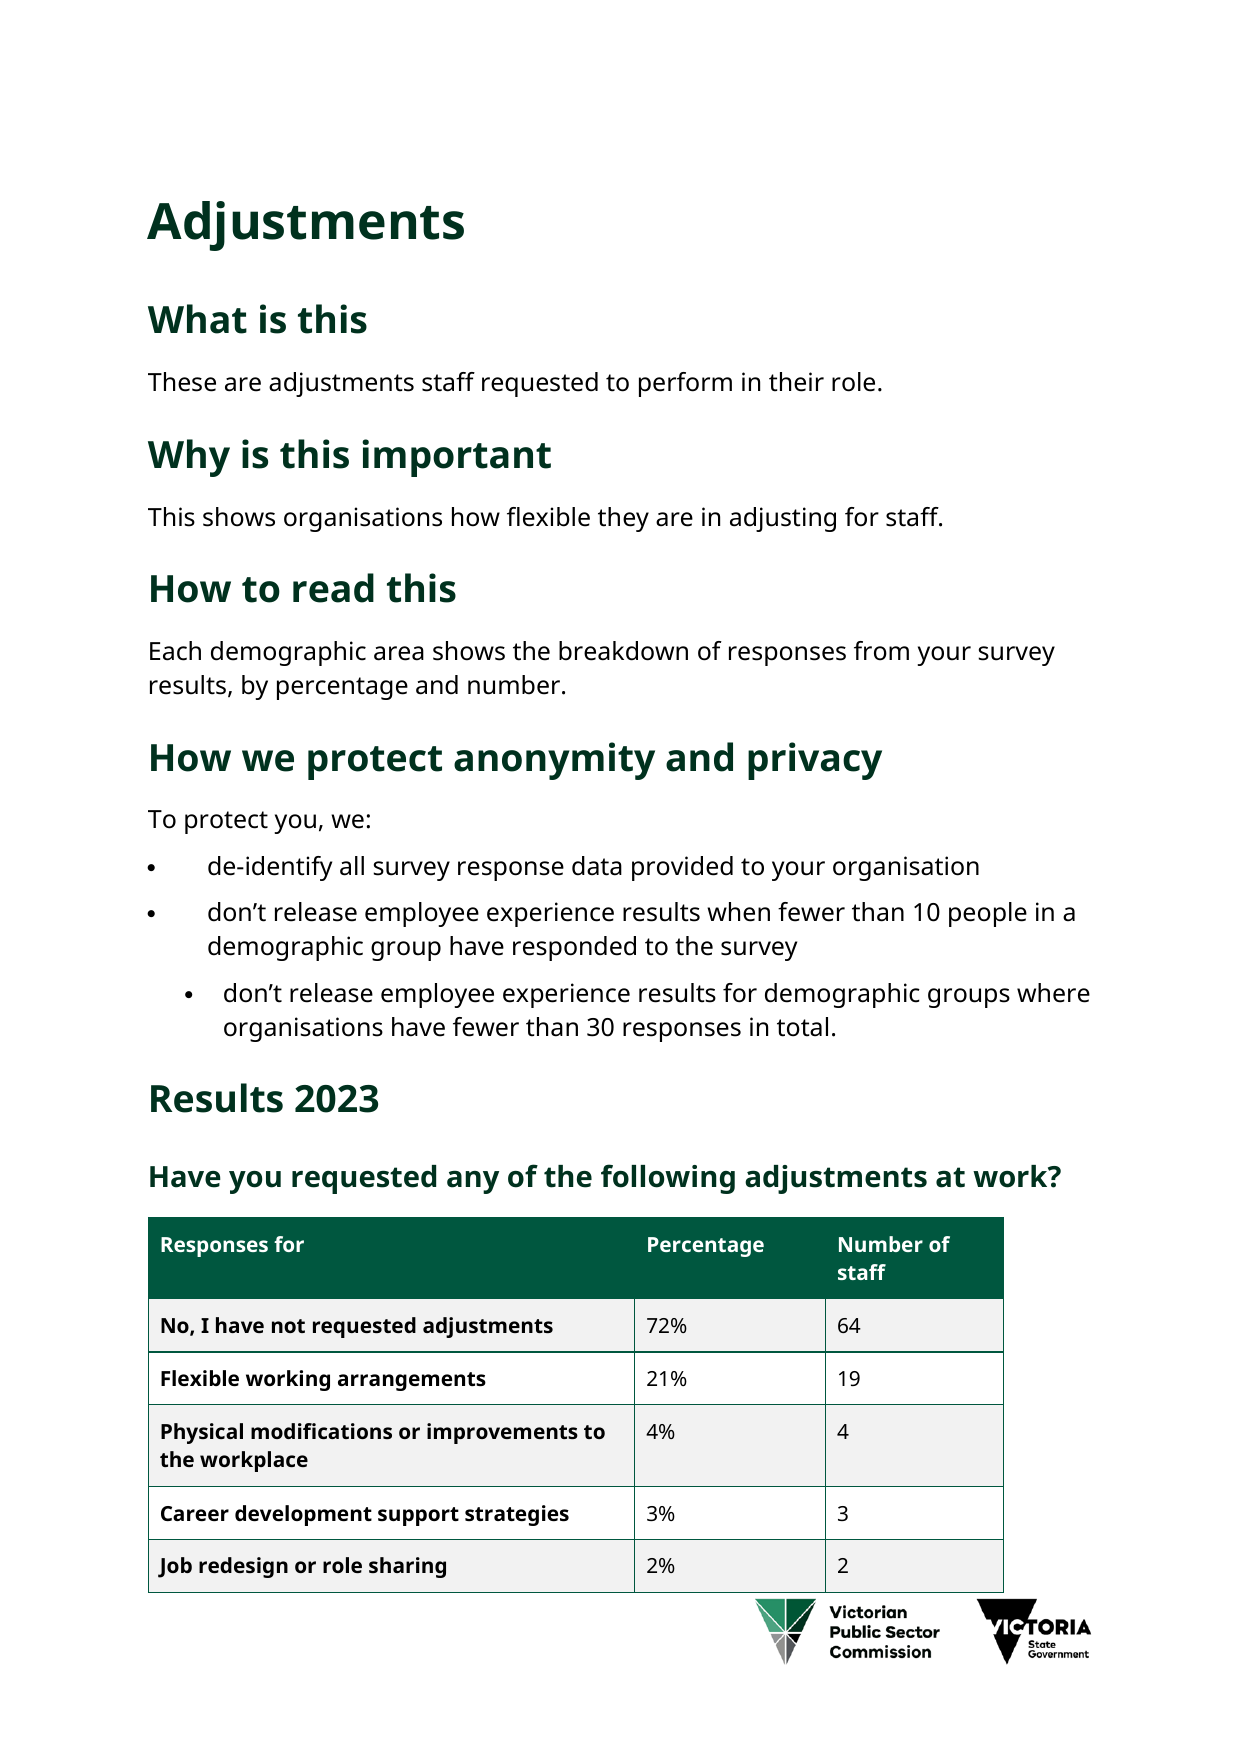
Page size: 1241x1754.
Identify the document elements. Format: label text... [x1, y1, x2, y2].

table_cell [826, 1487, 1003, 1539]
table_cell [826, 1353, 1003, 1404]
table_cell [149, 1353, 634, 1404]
subtitle What is this [148, 294, 1092, 345]
picture [754, 1598, 1093, 1666]
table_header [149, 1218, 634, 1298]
subtitle Why is this important [148, 428, 1092, 479]
subtitle How we protect anonymity and privacy [148, 731, 1092, 782]
list don’t release employee experience results when fewer than 10 people in a demographic group have responded to the survey [148, 895, 1092, 963]
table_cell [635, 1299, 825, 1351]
subtitle How to read this [148, 562, 1092, 613]
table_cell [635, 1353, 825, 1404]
text Each demographic area shows the breakdown of responses from your survey results, by percentage and number. [148, 633, 1092, 702]
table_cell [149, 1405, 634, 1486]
subtitle Results 2023 [148, 1073, 1092, 1124]
text These are adjustments staff requested to perform in their role. [148, 365, 1092, 399]
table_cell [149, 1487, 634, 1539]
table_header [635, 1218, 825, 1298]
subtitle Have you requested any of the following adjustments at work? [148, 1156, 1092, 1196]
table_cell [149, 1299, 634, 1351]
list don’t release employee experience results for demographic groups where organisations have fewer than 30 responses in total. [185, 975, 1092, 1043]
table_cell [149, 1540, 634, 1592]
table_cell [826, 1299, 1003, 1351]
text This shows organisations how flexible they are in adjusting for staff. [148, 499, 1092, 533]
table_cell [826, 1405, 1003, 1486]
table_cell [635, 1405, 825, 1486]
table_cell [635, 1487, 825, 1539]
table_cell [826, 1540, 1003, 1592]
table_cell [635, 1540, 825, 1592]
subtitle Adjustments [148, 186, 1092, 254]
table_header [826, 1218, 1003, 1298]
text To protect you, we: [148, 802, 1092, 836]
list de-identify all survey response data provided to your organisation [148, 848, 1092, 882]
